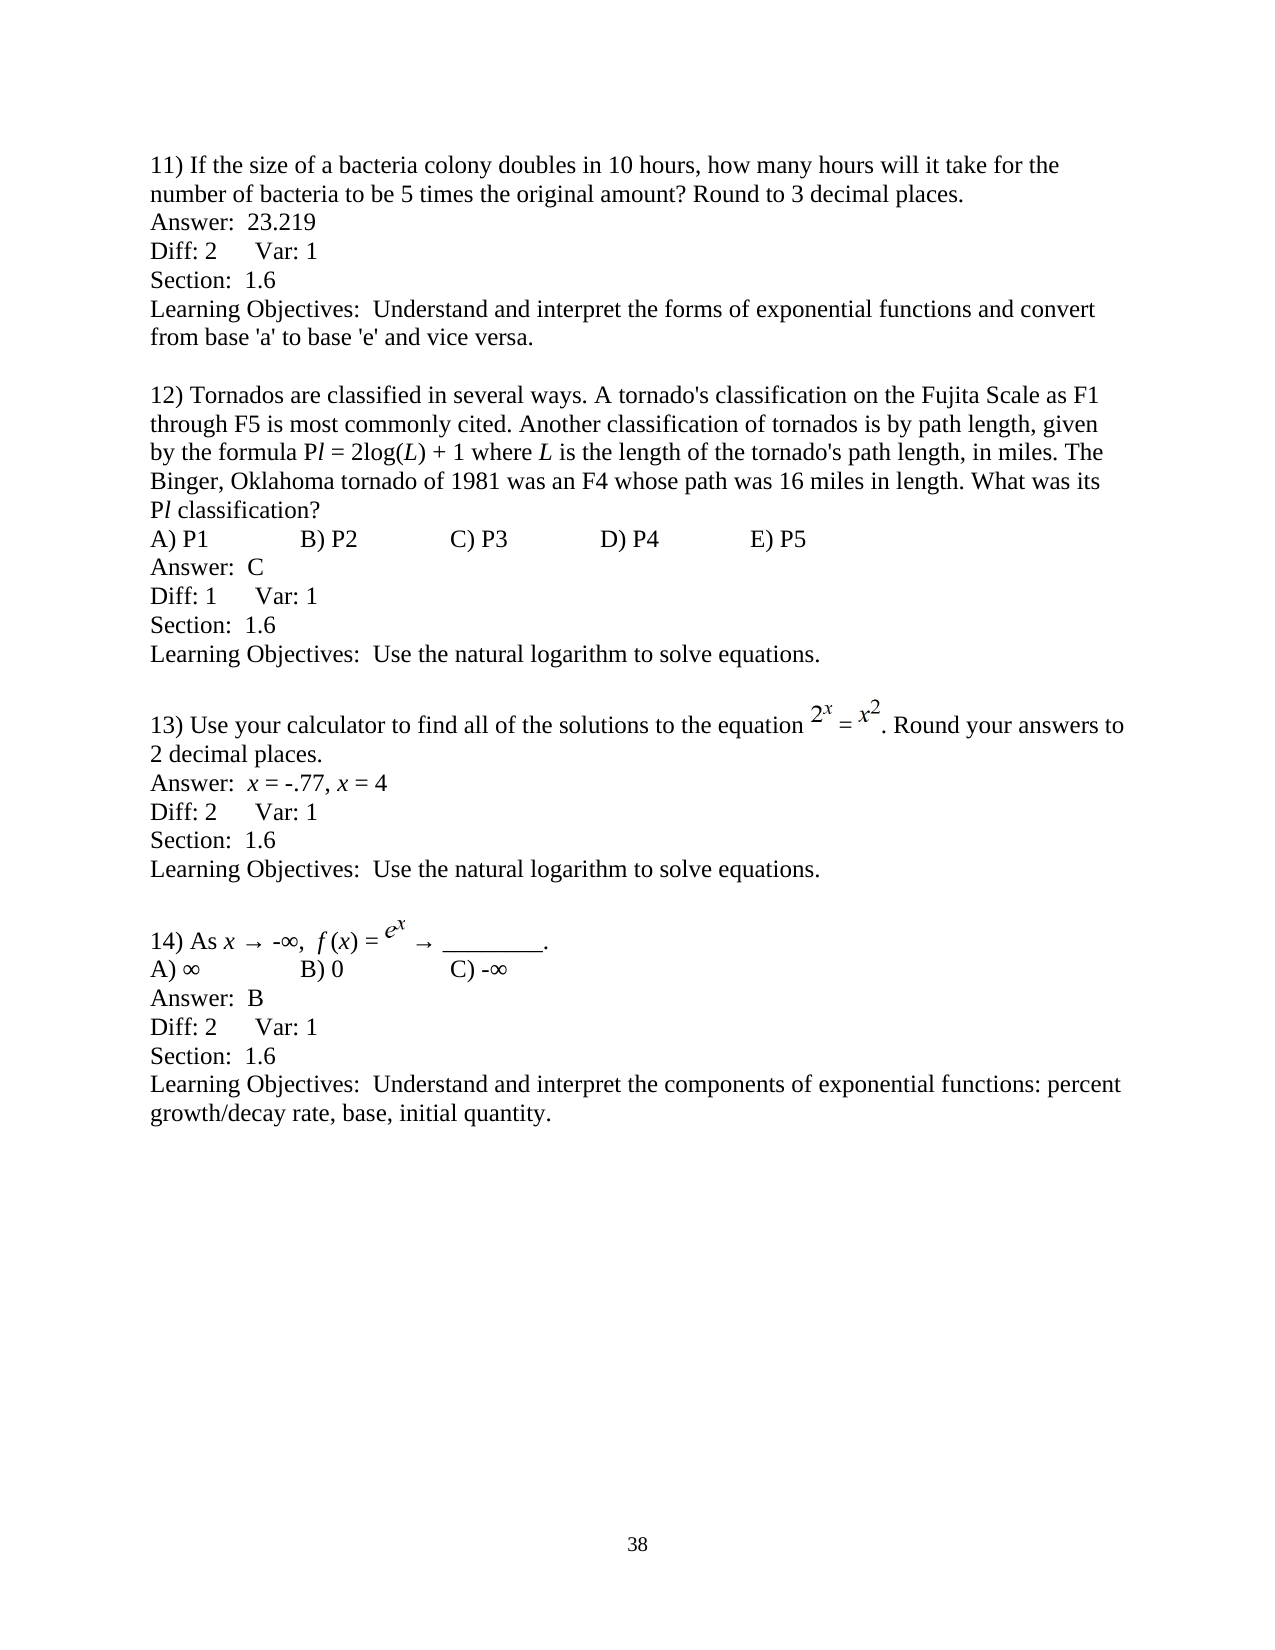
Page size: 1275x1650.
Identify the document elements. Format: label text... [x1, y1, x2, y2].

text Section: 1.6 [150, 1041, 1125, 1069]
text Diff: 2 Var: 1 [150, 236, 1125, 265]
text 14) As x → -∞, f (x) = → ________. [150, 912, 1125, 954]
picture [384, 911, 405, 950]
picture [858, 696, 881, 734]
text Learning Objectives: Use the natural logarithm to solve equations. [150, 854, 1125, 883]
picture [810, 696, 833, 734]
text Learning Objectives: Understand and interpret the forms of exponential functions and convert from base 'a' to base 'e' and vice versa. [150, 294, 1125, 351]
text Learning Objectives: Use the natural logarithm to solve equations. [150, 639, 1125, 667]
text Diff: 2 Var: 1 [150, 1012, 1125, 1041]
text Answer: B [150, 983, 1125, 1012]
text 12) Tornados are classified in several ways. A tornado's classification on the Fujita Scale as F1 through F5 is most commonly cited. Another classification of tornados is by path length, given by the formula Pl = 2log(L) + 1 where L is the length of the tornado's path length, in miles. The Binger, Oklahoma tornado of 1981 was an F4 whose path was 16 miles in length. What was its Pl classification? [150, 380, 1125, 524]
text Learning Objectives: Understand and interpret the components of exponential functions: percent growth/decay rate, base, initial quantity. [150, 1069, 1125, 1127]
text Answer: x = -.77, x = 4 [150, 768, 1125, 797]
text 11) If the size of a bacteria colony doubles in 10 hours, how many hours will it take for the number of bacteria to be 5 times the original amount? Round to 3 decimal places. [150, 150, 1125, 207]
text Diff: 1 Var: 1 [150, 581, 1125, 610]
text 13) Use your calculator to find all of the solutions to the equation = . Round your answers to 2 decimal places. [150, 696, 1125, 768]
text Section: 1.6 [150, 265, 1125, 294]
text A) P1 B) P2 C) P3 D) P4 E) P5 [150, 524, 1125, 552]
text Diff: 2 Var: 1 [150, 797, 1125, 825]
text A) ∞ B) 0 C) -∞ [150, 954, 1125, 983]
text Answer: C [150, 552, 1125, 581]
text Section: 1.6 [150, 610, 1125, 639]
text Answer: 23.219 [150, 207, 1125, 236]
text Section: 1.6 [150, 825, 1125, 854]
